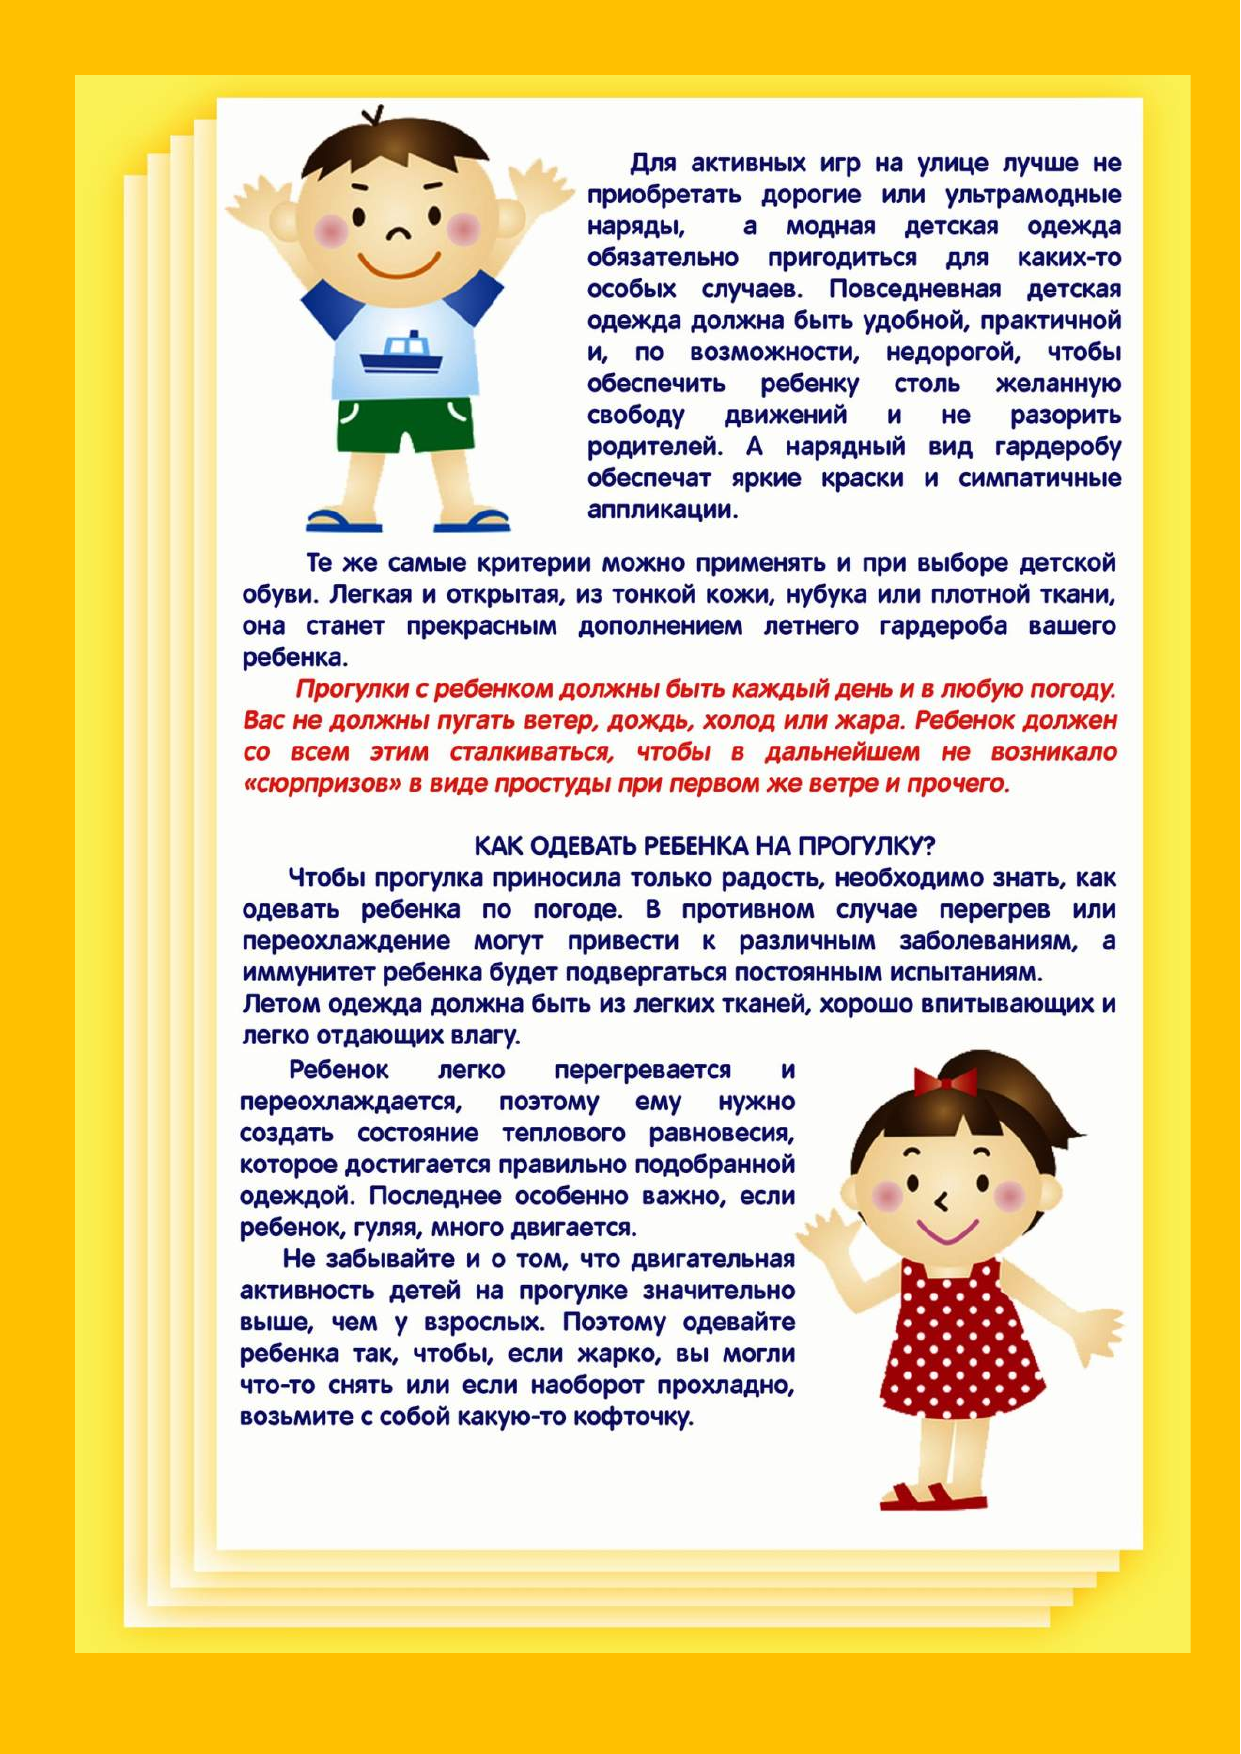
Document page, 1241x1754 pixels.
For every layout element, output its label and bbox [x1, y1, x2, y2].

picture [75, 75, 1191, 1653]
